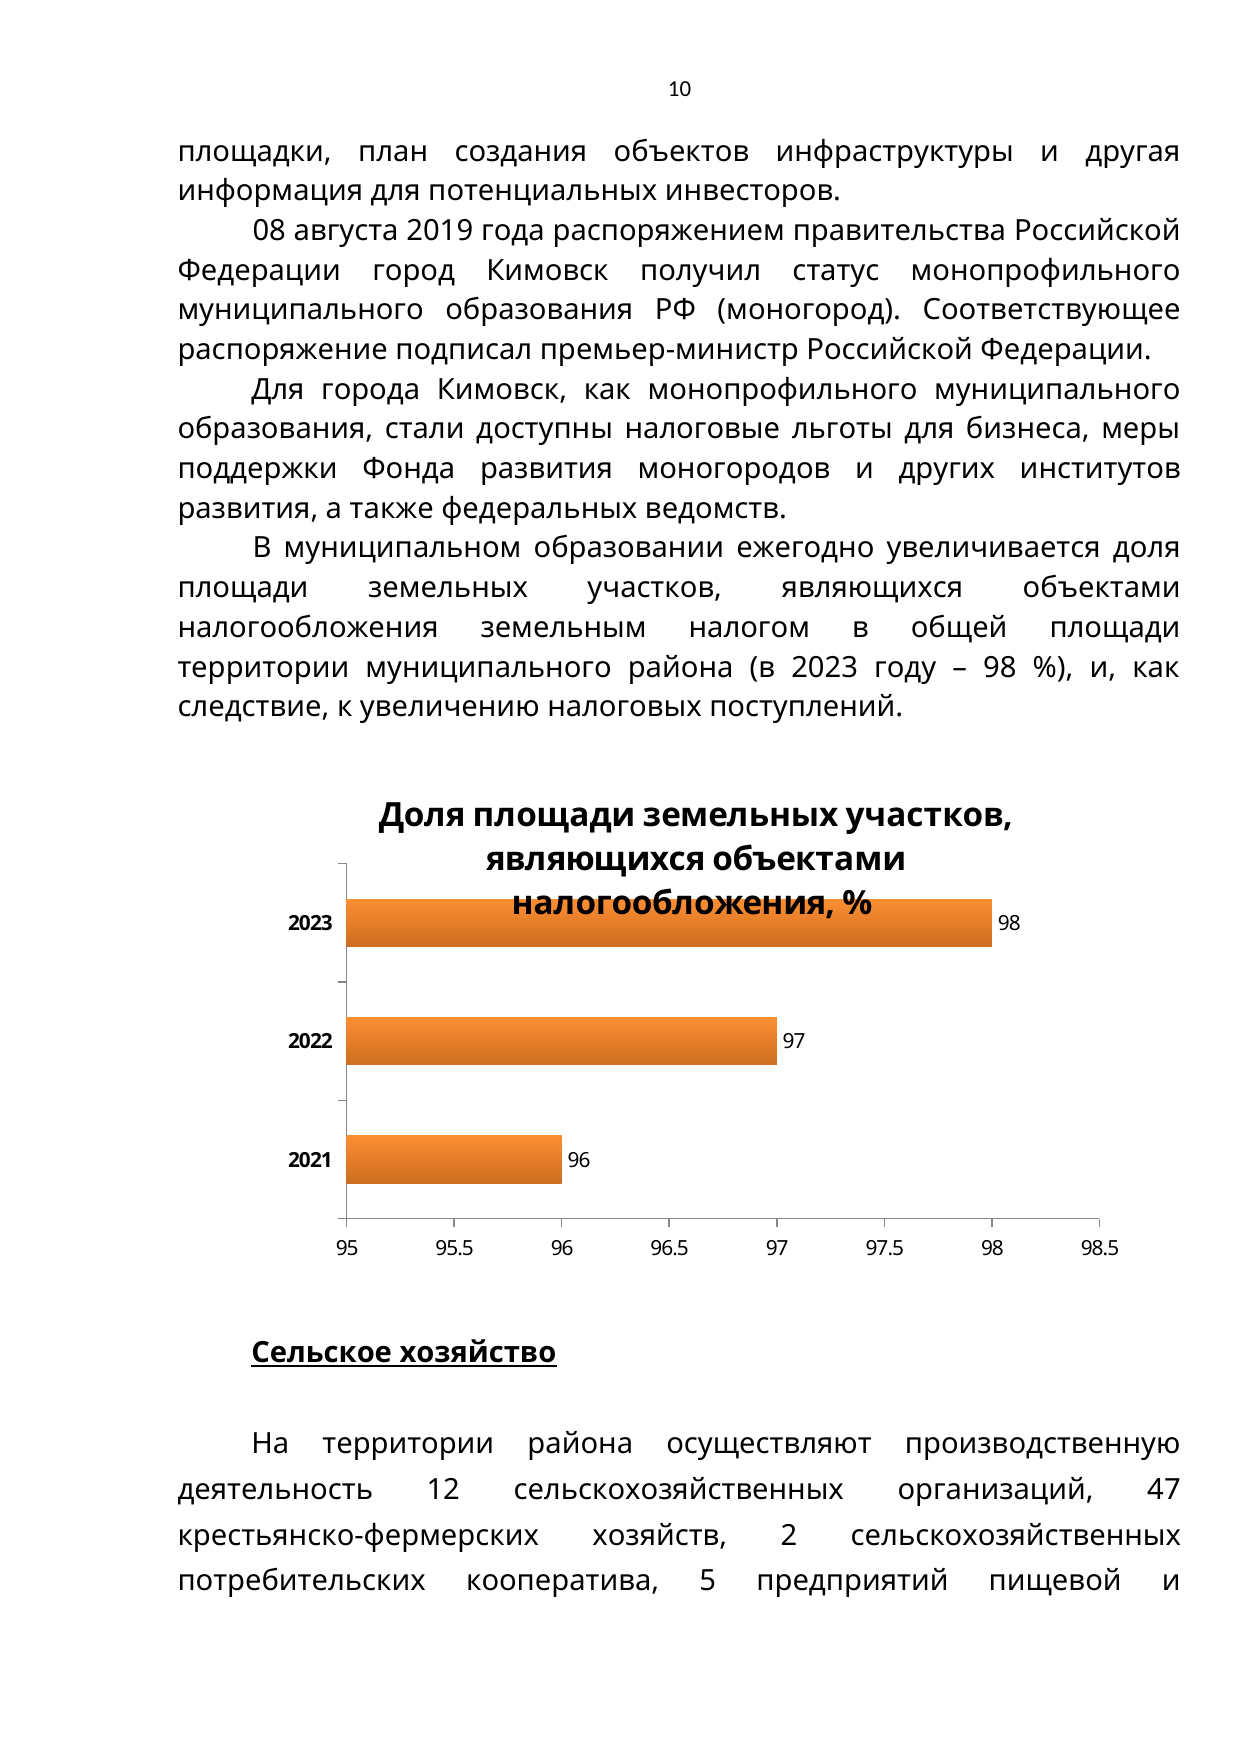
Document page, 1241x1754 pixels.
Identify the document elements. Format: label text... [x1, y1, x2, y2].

text Для города Кимовск, как монопрофильного муниципального образования, стали доступны налоговые льготы для бизнеса, меры поддержки Фонда развития моногородов и других институтов развития, а также федеральных ведомств. [177, 368, 1181, 527]
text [177, 1423, 1181, 1599]
text 08 августа 2019 года распоряжением правительства Российской Федерации город Кимовск получил статус монопрофильного муниципального образования РФ (моногород). Соответствующее распоряжение подписал премьер-министр Российской Федерации. [177, 209, 1181, 368]
text В муниципальном образовании ежегодно увеличивается доля площади земельных участков, являющихся объектами налогообложения земельным налогом в общей площади территории муниципального района (в 2023 году – 98 %), и, как следствие, к увеличению налоговых поступлений. [177, 527, 1181, 725]
text Сельское хозяйство [177, 1331, 1181, 1371]
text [177, 130, 1181, 209]
